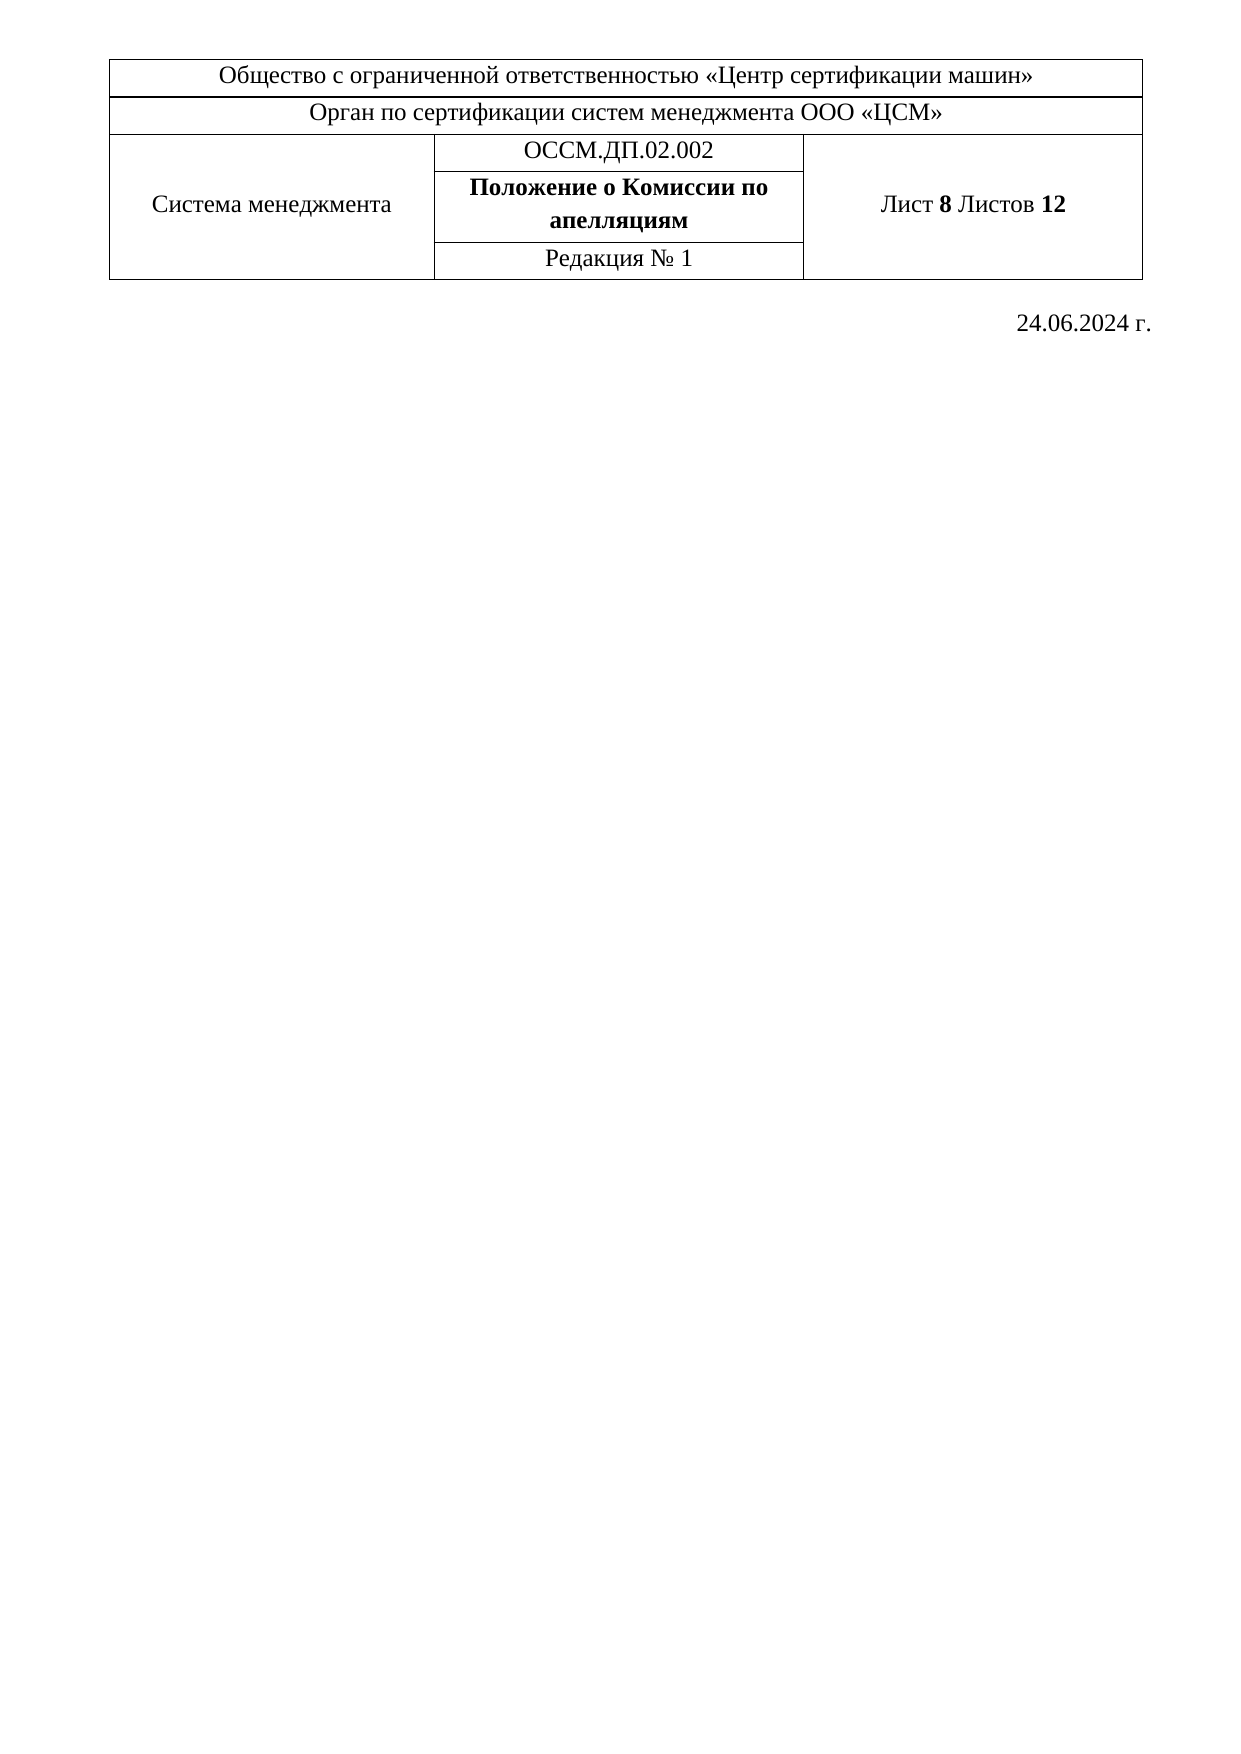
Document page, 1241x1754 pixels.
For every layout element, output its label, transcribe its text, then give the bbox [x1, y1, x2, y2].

text 24.06.2024 г. [124, 308, 1152, 337]
